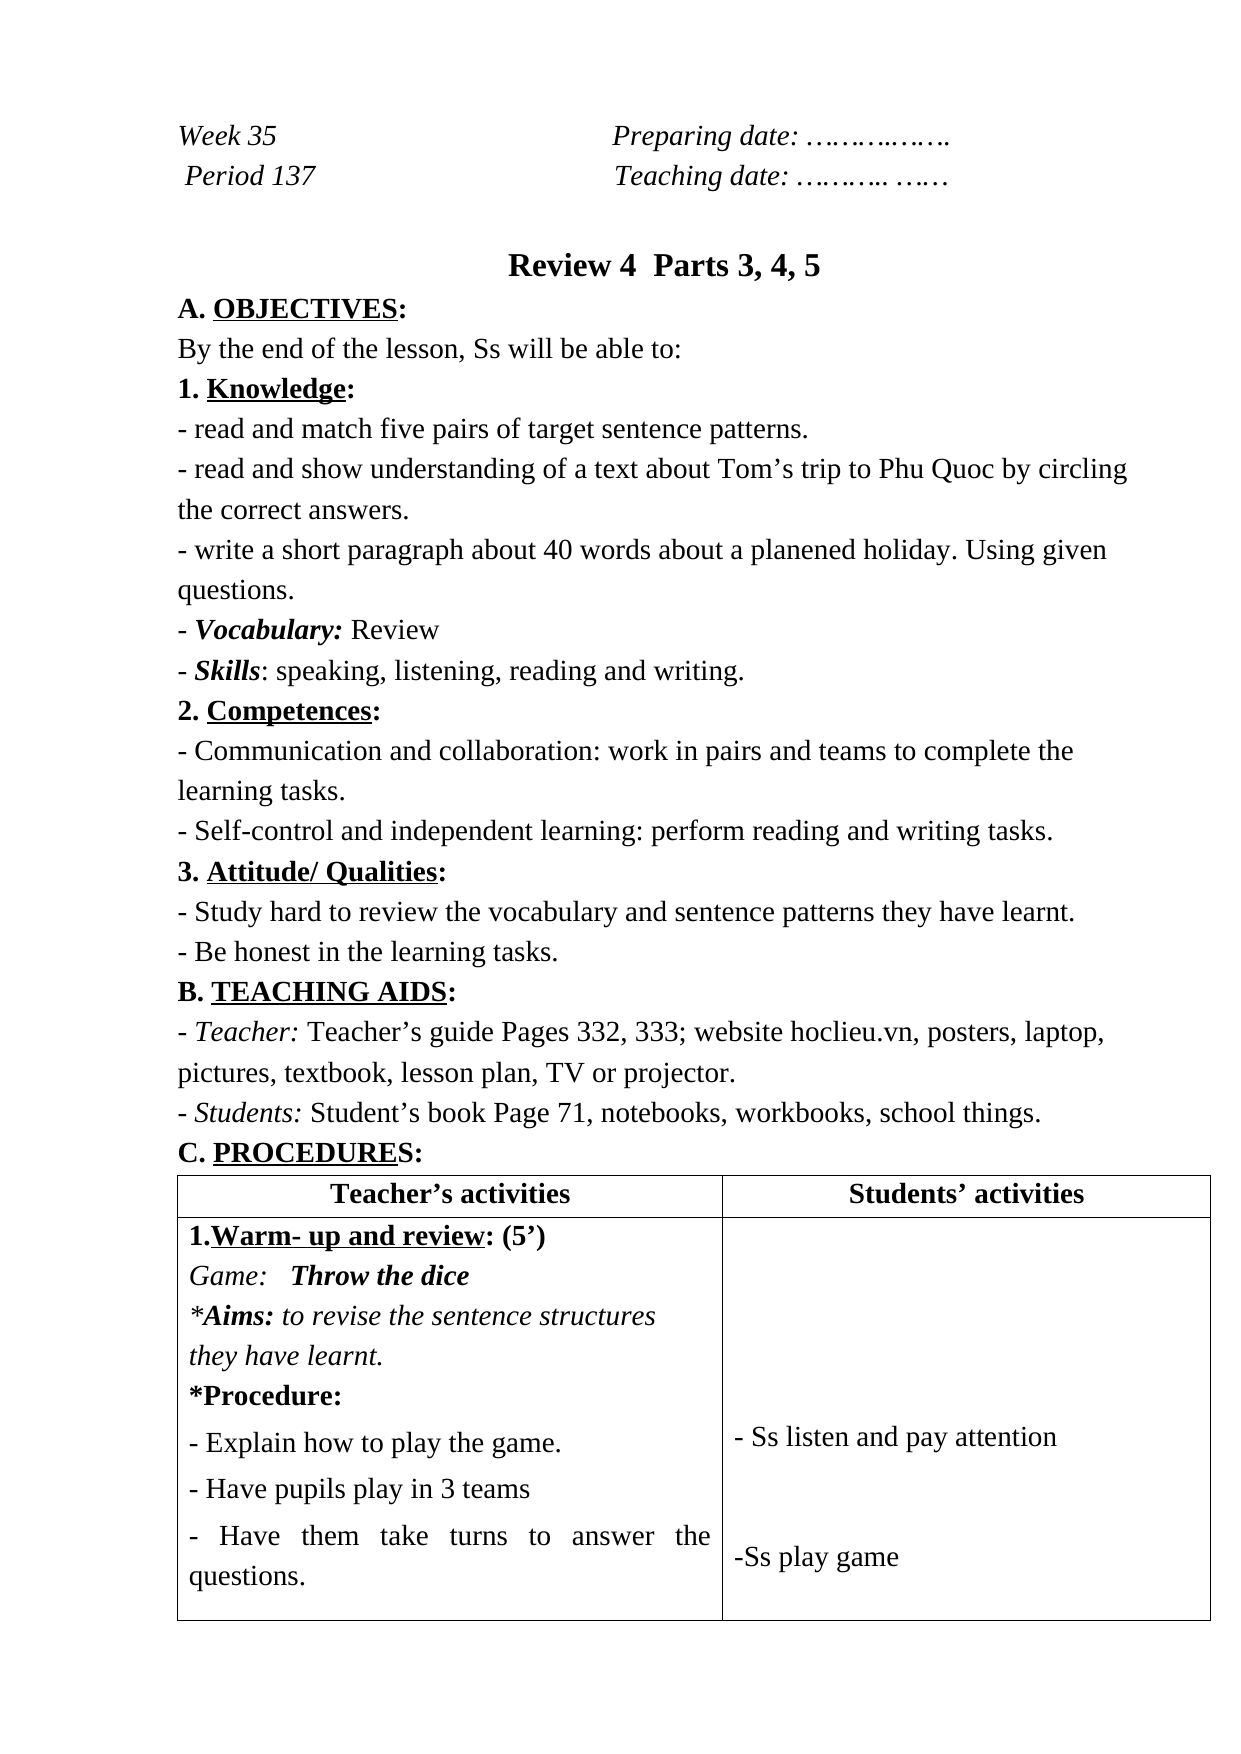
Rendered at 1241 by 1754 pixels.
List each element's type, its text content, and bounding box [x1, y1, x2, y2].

text 2. Competences: [177, 693, 1152, 726]
text Period 137 Teaching date: ……….. …… [177, 158, 1152, 192]
text - write a short paragraph about 40 words about a planened holiday. Using given questions. [177, 532, 1152, 606]
text 1. Knowledge: [177, 371, 1152, 405]
text - Students: Student’s book Page 71, notebooks, workbooks, school things. [177, 1095, 1152, 1128]
text By the end of the lesson, Ss will be able to: [177, 331, 1152, 364]
text B. TEACHING AIDS: [177, 974, 1152, 1008]
text - Study hard to review the vocabulary and sentence patterns they have learnt. [177, 894, 1152, 927]
text - Self-control and independent learning: perform reading and writing tasks. [177, 813, 1152, 847]
text Review 4 Parts 3, 4, 5 [177, 245, 1152, 283]
text - Vocabulary: Review [177, 612, 1152, 646]
text 3. Attitude/ Qualities: [177, 854, 1152, 887]
table_header Students’ activities [723, 1176, 1210, 1217]
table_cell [723, 1218, 1210, 1620]
table_header Teacher’s activities [178, 1176, 722, 1217]
text - Skills: speaking, listening, reading and writing. [177, 653, 1152, 686]
text - Communication and collaboration: work in pairs and teams to complete the learning tasks. [177, 733, 1152, 807]
text A. OBJECTIVES: [177, 291, 1152, 324]
text - read and match five pairs of target sentence patterns. [177, 411, 1152, 445]
text C. PROCEDURES: [177, 1135, 1152, 1169]
text - read and show understanding of a text about Tom’s trip to Phu Quoc by circling the correct answers. [177, 452, 1152, 525]
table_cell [178, 1218, 722, 1620]
text - Be honest in the learning tasks. [177, 934, 1152, 968]
text Week 35 Preparing date: ……….……. [177, 118, 1152, 152]
text - Teacher: Teacher’s guide Pages 332, 333; website hoclieu.vn, posters, laptop, pictures, textbook, lesson plan, TV or projector. [177, 1014, 1152, 1088]
